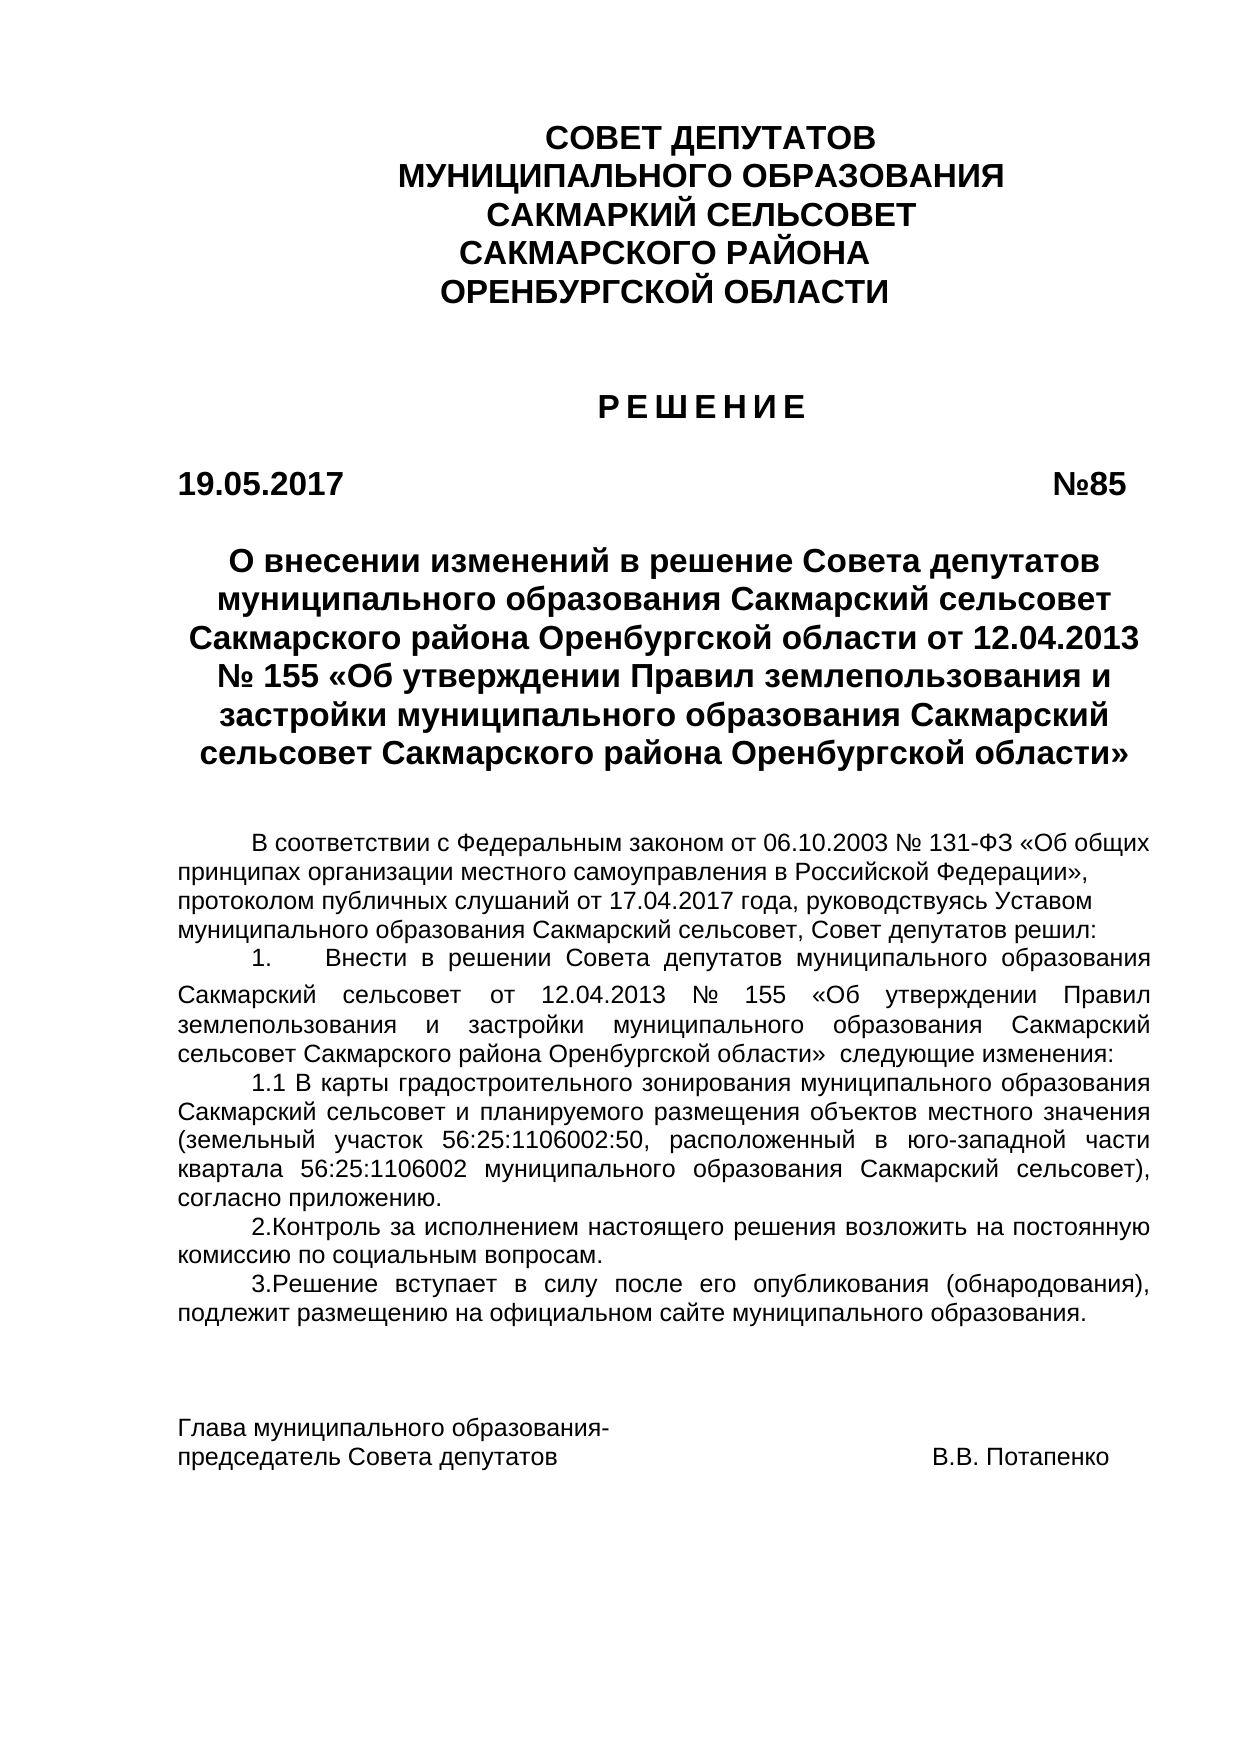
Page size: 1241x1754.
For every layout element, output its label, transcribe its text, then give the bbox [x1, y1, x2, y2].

text В соответствии с Федеральным законом от 06.10.2003 № 131-ФЗ «Об общих принципах организации местного самоуправления в Российской Федерации», протоколом публичных слушаний от 17.04.2017 года, руководствуясь Уставом муниципального образования Сакмарский сельсовет, Совет депутатов решил: [177, 828, 1152, 943]
subtitle МУНИЦИПАЛЬНОГО ОБРАЗОВАНИЯ [177, 157, 1152, 195]
list 1.1 В карты градостроительного зонирования муниципального образования Сакмарский сельсовет и планируемого размещения объектов местного значения (земельный участок 56:25:1106002:50, расположенный в юго-западной части квартала 56:25:1106002 муниципального образования Сакмарский сельсовет), согласно приложению. [177, 1068, 1152, 1212]
text председатель Совета депутатов В.В. Потапенко [177, 1442, 1152, 1471]
subtitle САКМАРКИЙ СЕЛЬСОВЕТ [177, 195, 1152, 233]
subtitle Совет депутатов [177, 118, 1152, 157]
text Глава муниципального образования- [177, 1413, 1152, 1442]
list 3.Решение вступает в силу после его опубликования (обнародования), подлежит размещению на официальном сайте муниципального образования. [177, 1269, 1152, 1327]
text О внесении изменений в решение Совета депутатов муниципального образования Сакмарский сельсовет Сакмарского района Оренбургской области от 12.04.2013 № 155 «Об утверждении Правил землепользования и застройки муниципального образования Сакмарский сельсовет Сакмарского района Оренбургской области» [177, 541, 1152, 772]
text САКМАРСКОГО РАЙОНА [177, 233, 1152, 272]
list Внести в решении Совета депутатов муниципального образования Сакмарский сельсовет от 12.04.2013 № 155 «Об утверждении Правил землепользования и застройки муниципального образования Сакмарский сельсовет Сакмарского района Оренбургской области» следующие изменения: [177, 943, 1152, 1068]
text 19.05.2017 №85 [177, 464, 1152, 502]
text ОРЕНБУРГСКОЙ ОБЛАСТИ [177, 272, 1152, 310]
subtitle РЕШЕНИЕ [177, 387, 1152, 426]
list 2.Контроль за исполнением настоящего решения возложить на постоянную комиссию по социальным вопросам. [177, 1212, 1152, 1269]
